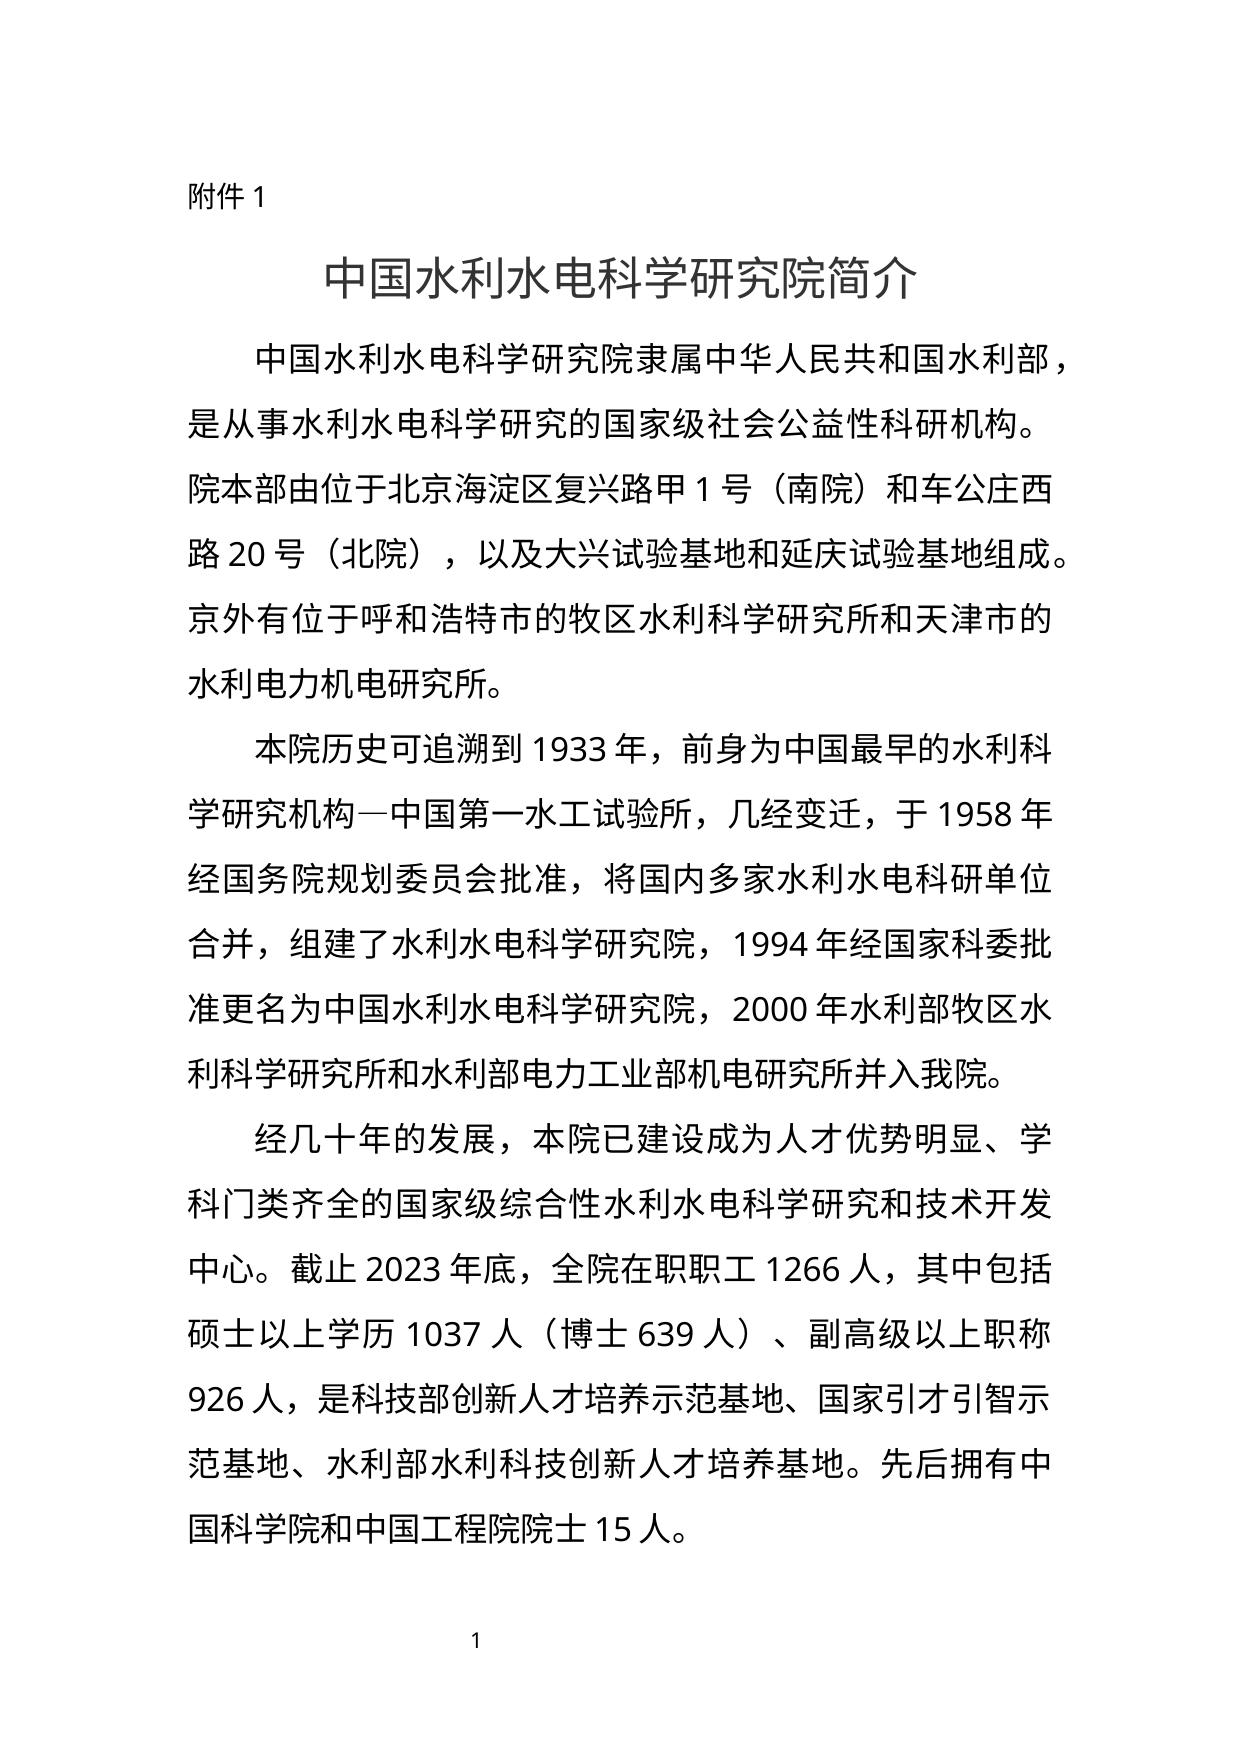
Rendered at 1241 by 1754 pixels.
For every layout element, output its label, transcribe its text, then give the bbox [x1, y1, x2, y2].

text 中国水利水电科学研究院隶属中华人民共和国水利部，是从事水利水电科学研究的国家级社会公益性科研机构。院本部由位于北京海淀区复兴路甲1号（南院）和车公庄西路20号（北院），以及大兴试验基地和延庆试验基地组成。京外有位于呼和浩特市的牧区水利科学研究所和天津市的水利电力机电研究所。 [187, 324, 1053, 714]
text 经几十年的发展，本院已建设成为人才优势明显、学科门类齐全的国家级综合性水利水电科学研究和技术开发中心。截止2023年底，全院在职职工1266人，其中包括硕士以上学历1037人（博士639人）、副高级以上职称926人，是科技部创新人才培养示范基地、国家引才引智示范基地、水利部水利科技创新人才培养基地。先后拥有中国科学院和中国工程院院士15人。 [187, 1104, 1053, 1559]
text 附件1 [187, 162, 1053, 227]
text 本院历史可追溯到1933年，前身为中国最早的水利科学研究机构—中国第一水工试验所，几经变迁，于1958年经国务院规划委员会批准，将国内多家水利水电科研单位合并，组建了水利水电科学研究院，1994年经国家科委批准更名为中国水利水电科学研究院，2000年水利部牧区水利科学研究所和水利部电力工业部机电研究所并入我院。 [187, 714, 1053, 1104]
text 中国水利水电科学研究院简介 [187, 227, 1053, 324]
